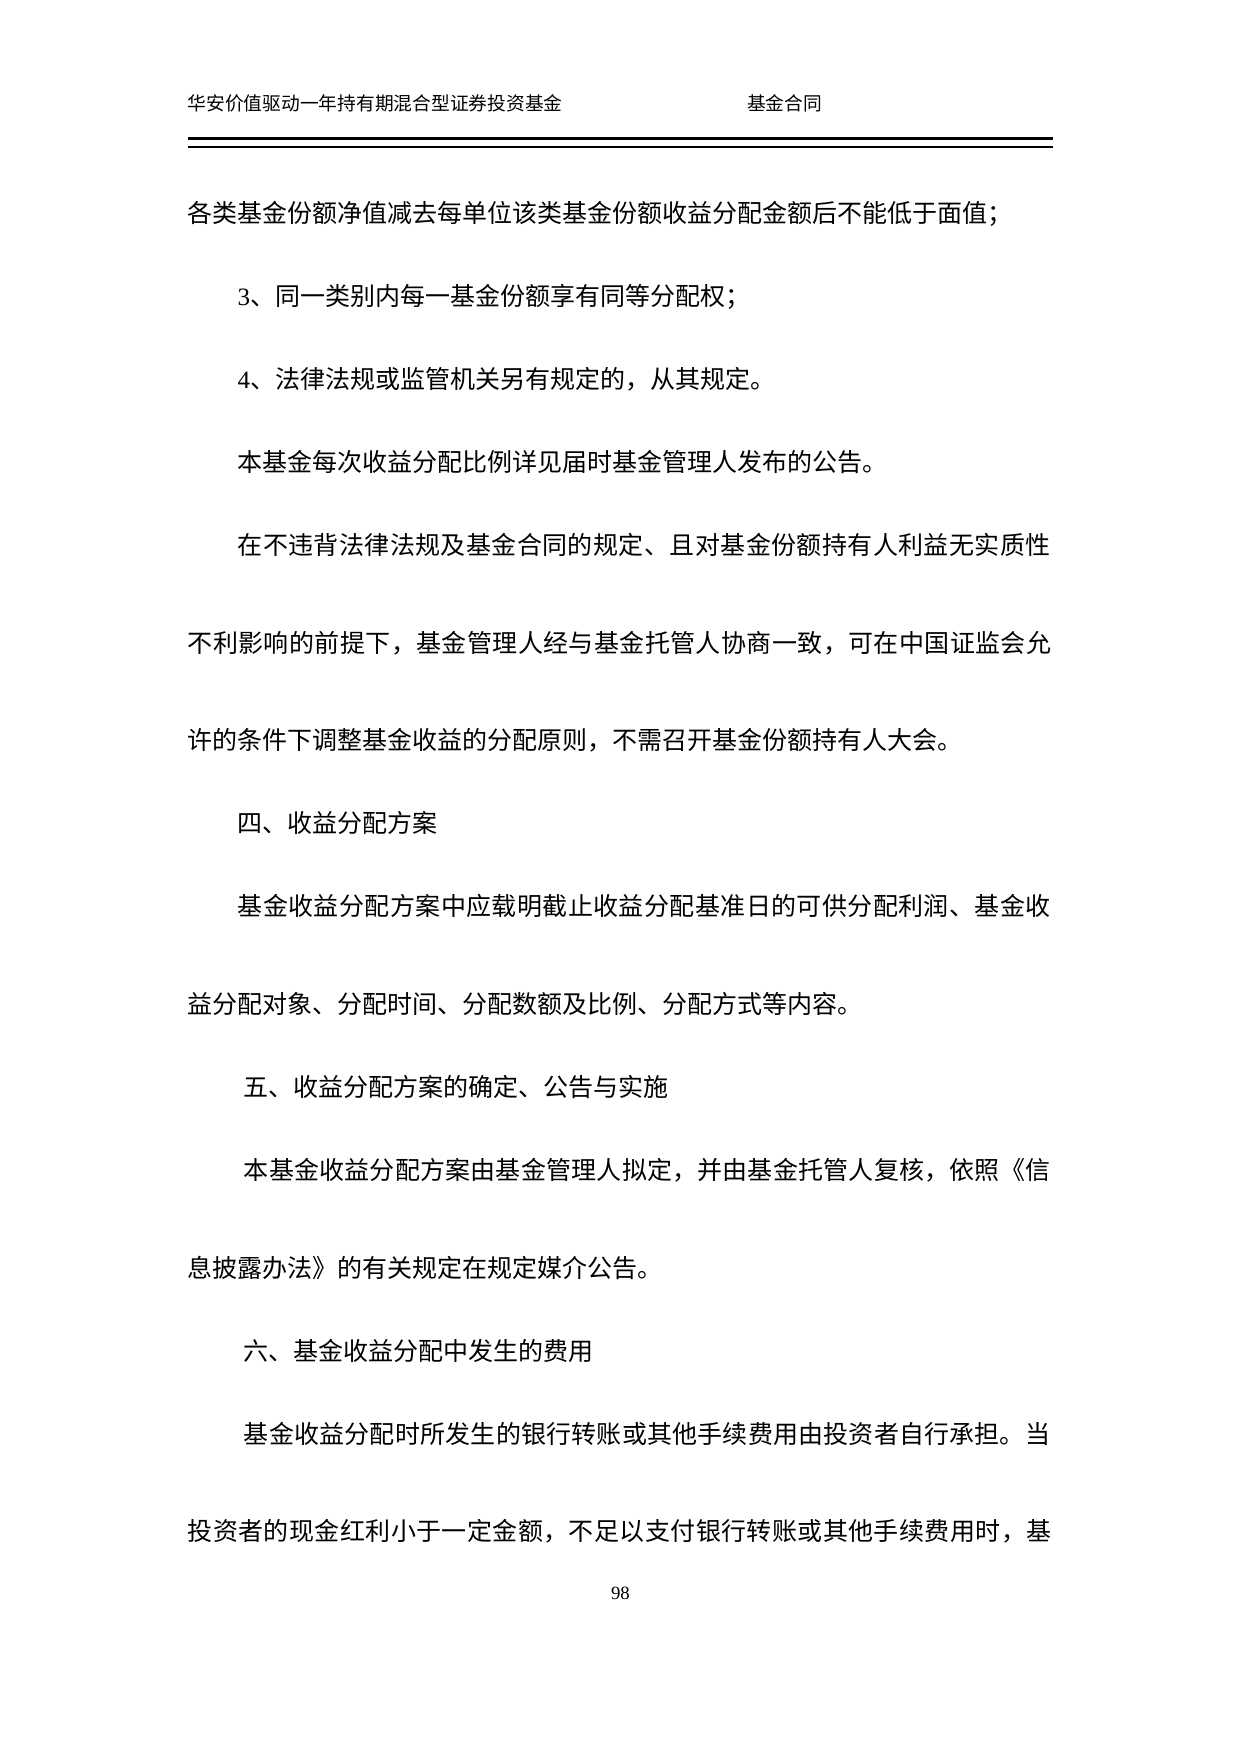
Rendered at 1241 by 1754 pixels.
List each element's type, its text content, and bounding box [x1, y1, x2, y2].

text 本基金每次收益分配比例详见届时基金管理人发布的公告。 [187, 428, 1053, 493]
text 基金收益分配方案中应载明截止收益分配基准日的可供分配利润、基金收益分配对象、分配时间、分配数额及比例、分配方式等内容。 [187, 872, 1053, 1035]
text 六、基金收益分配中发生的费用 [187, 1317, 1053, 1382]
text 本基金收益分配方案由基金管理人拟定，并由基金托管人复核，依照《信息披露办法》的有关规定在规定媒介公告。 [187, 1136, 1053, 1299]
text 4、法律法规或监管机关另有规定的，从其规定。 [187, 345, 1053, 410]
text 四、收益分配方案 [187, 789, 1053, 854]
text 在不违背法律法规及基金合同的规定、且对基金份额持有人利益无实质性不利影响的前提下，基金管理人经与基金托管人协商一致，可在中国证监会允许的条件下调整基金收益的分配原则，不需召开基金份额持有人大会。 [187, 511, 1053, 771]
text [187, 179, 1053, 244]
text 3、同一类别内每一基金份额享有同等分配权； [187, 262, 1053, 327]
text 五、收益分配方案的确定、公告与实施 [187, 1053, 1053, 1118]
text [187, 1400, 1053, 1562]
